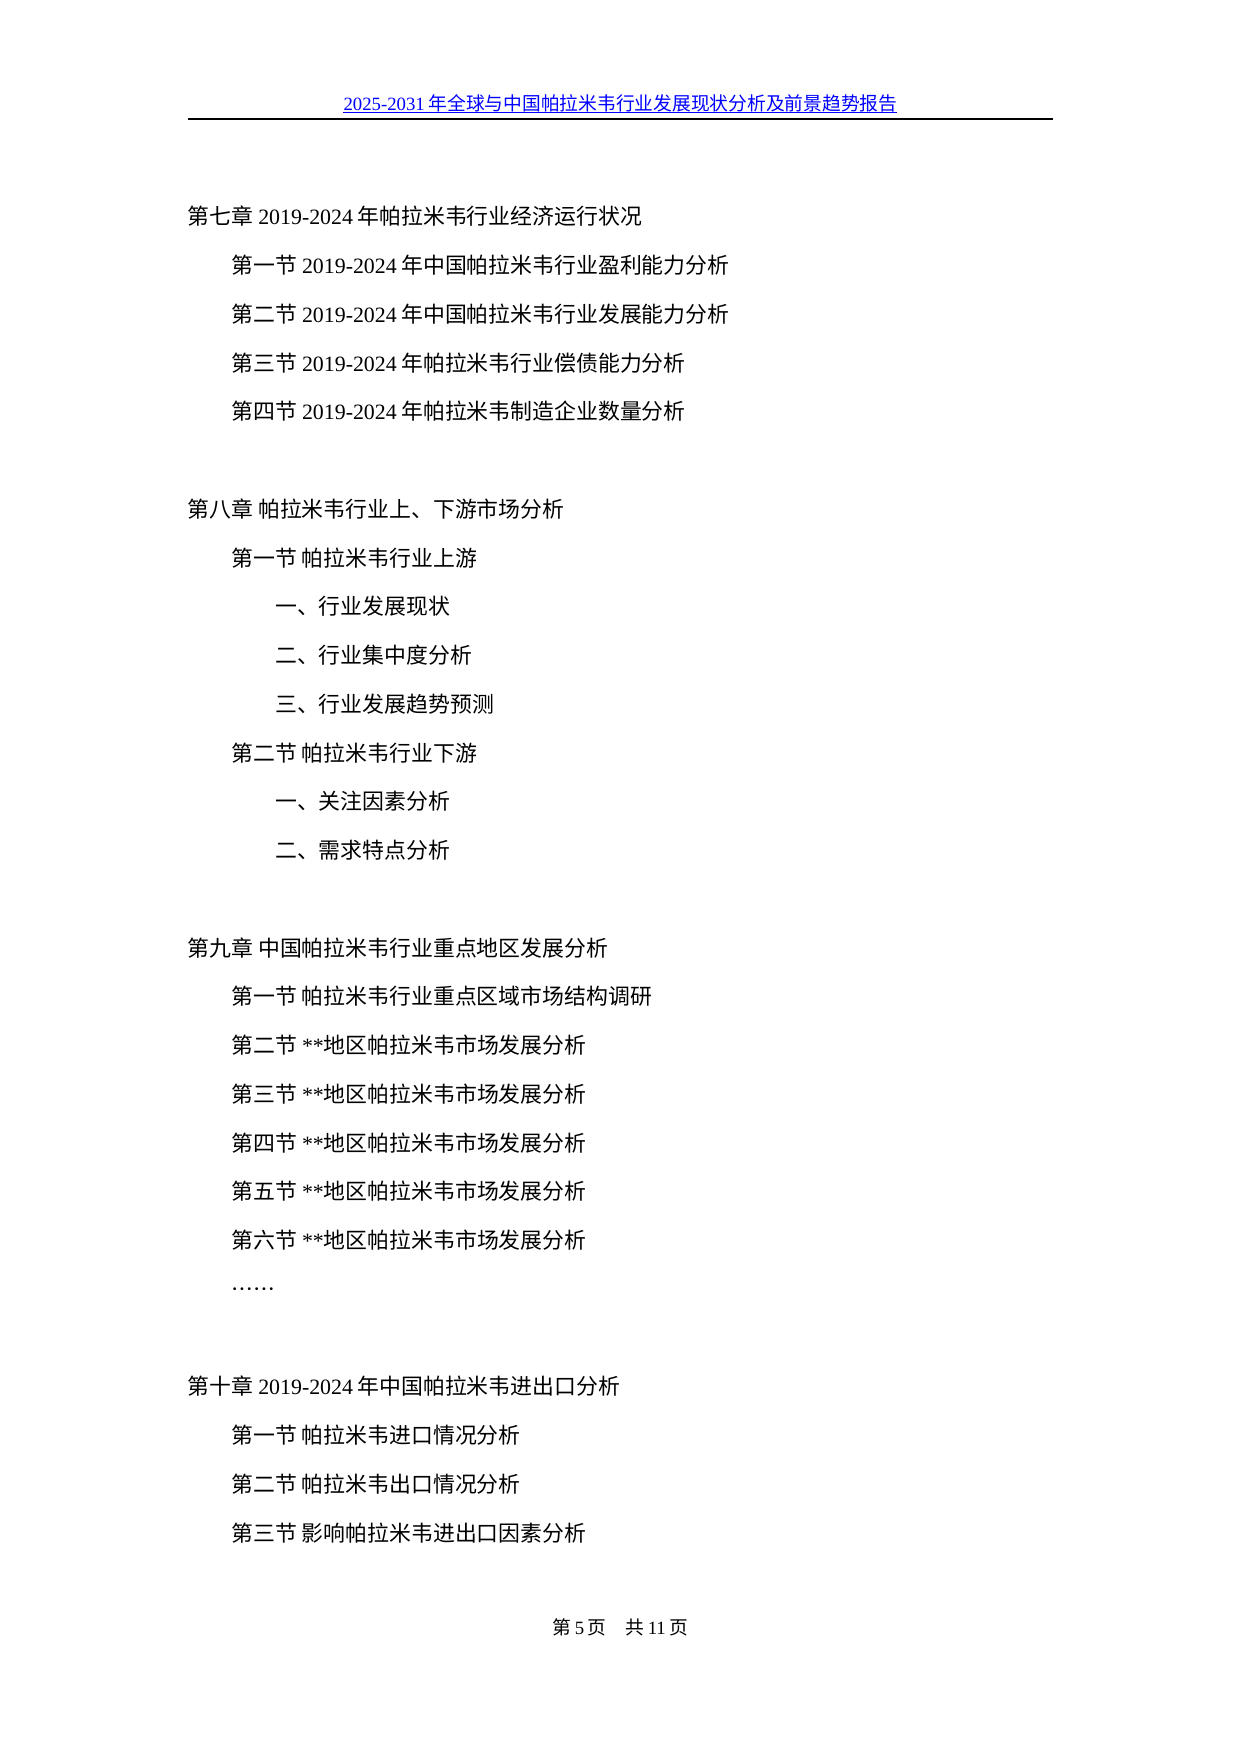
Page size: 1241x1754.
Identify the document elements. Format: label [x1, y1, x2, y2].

text [187, 150, 1053, 1548]
